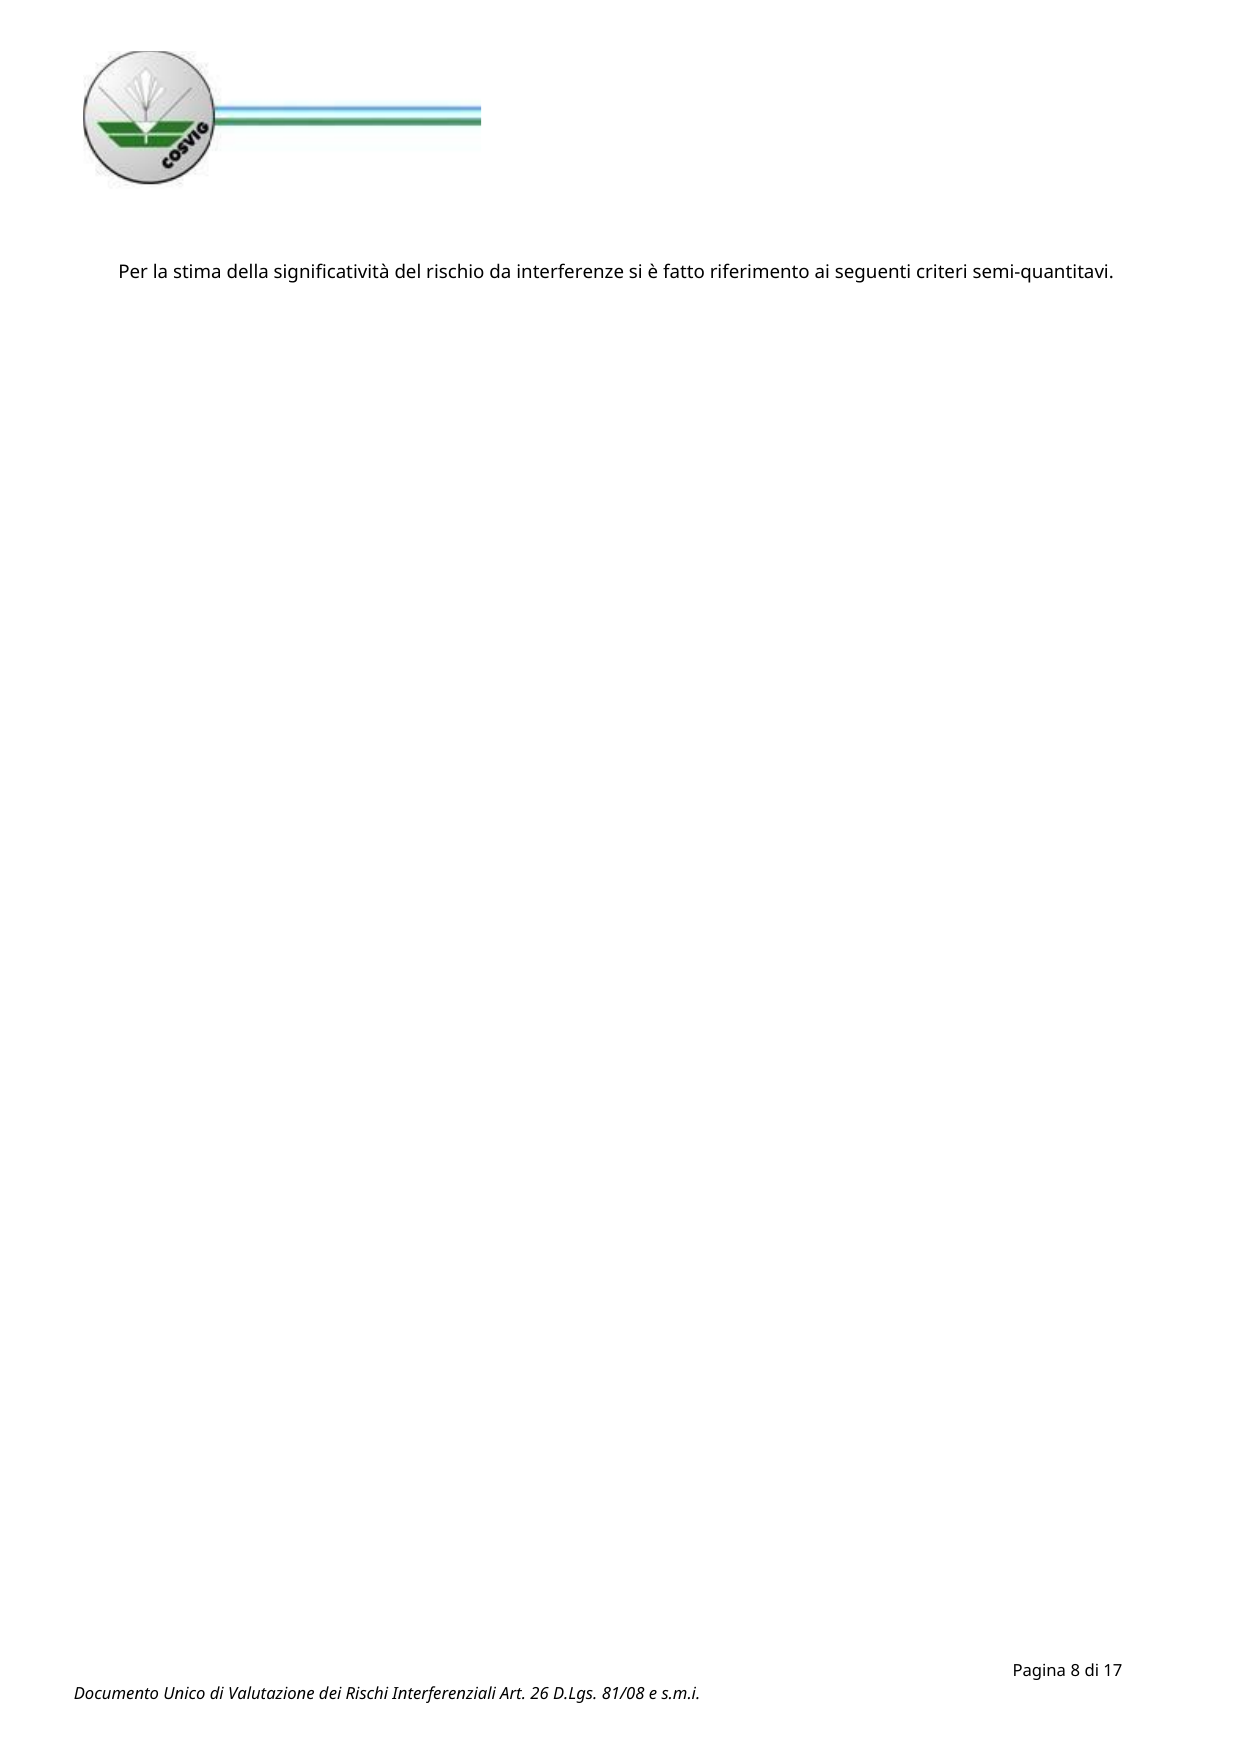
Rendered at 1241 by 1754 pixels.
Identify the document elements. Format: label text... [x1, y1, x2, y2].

picture [83, 51, 482, 197]
text Per la stima della significatività del rischio da interferenze si è fatto riferimento ai seguenti criteri semi-quantitavi. [118, 258, 1122, 284]
